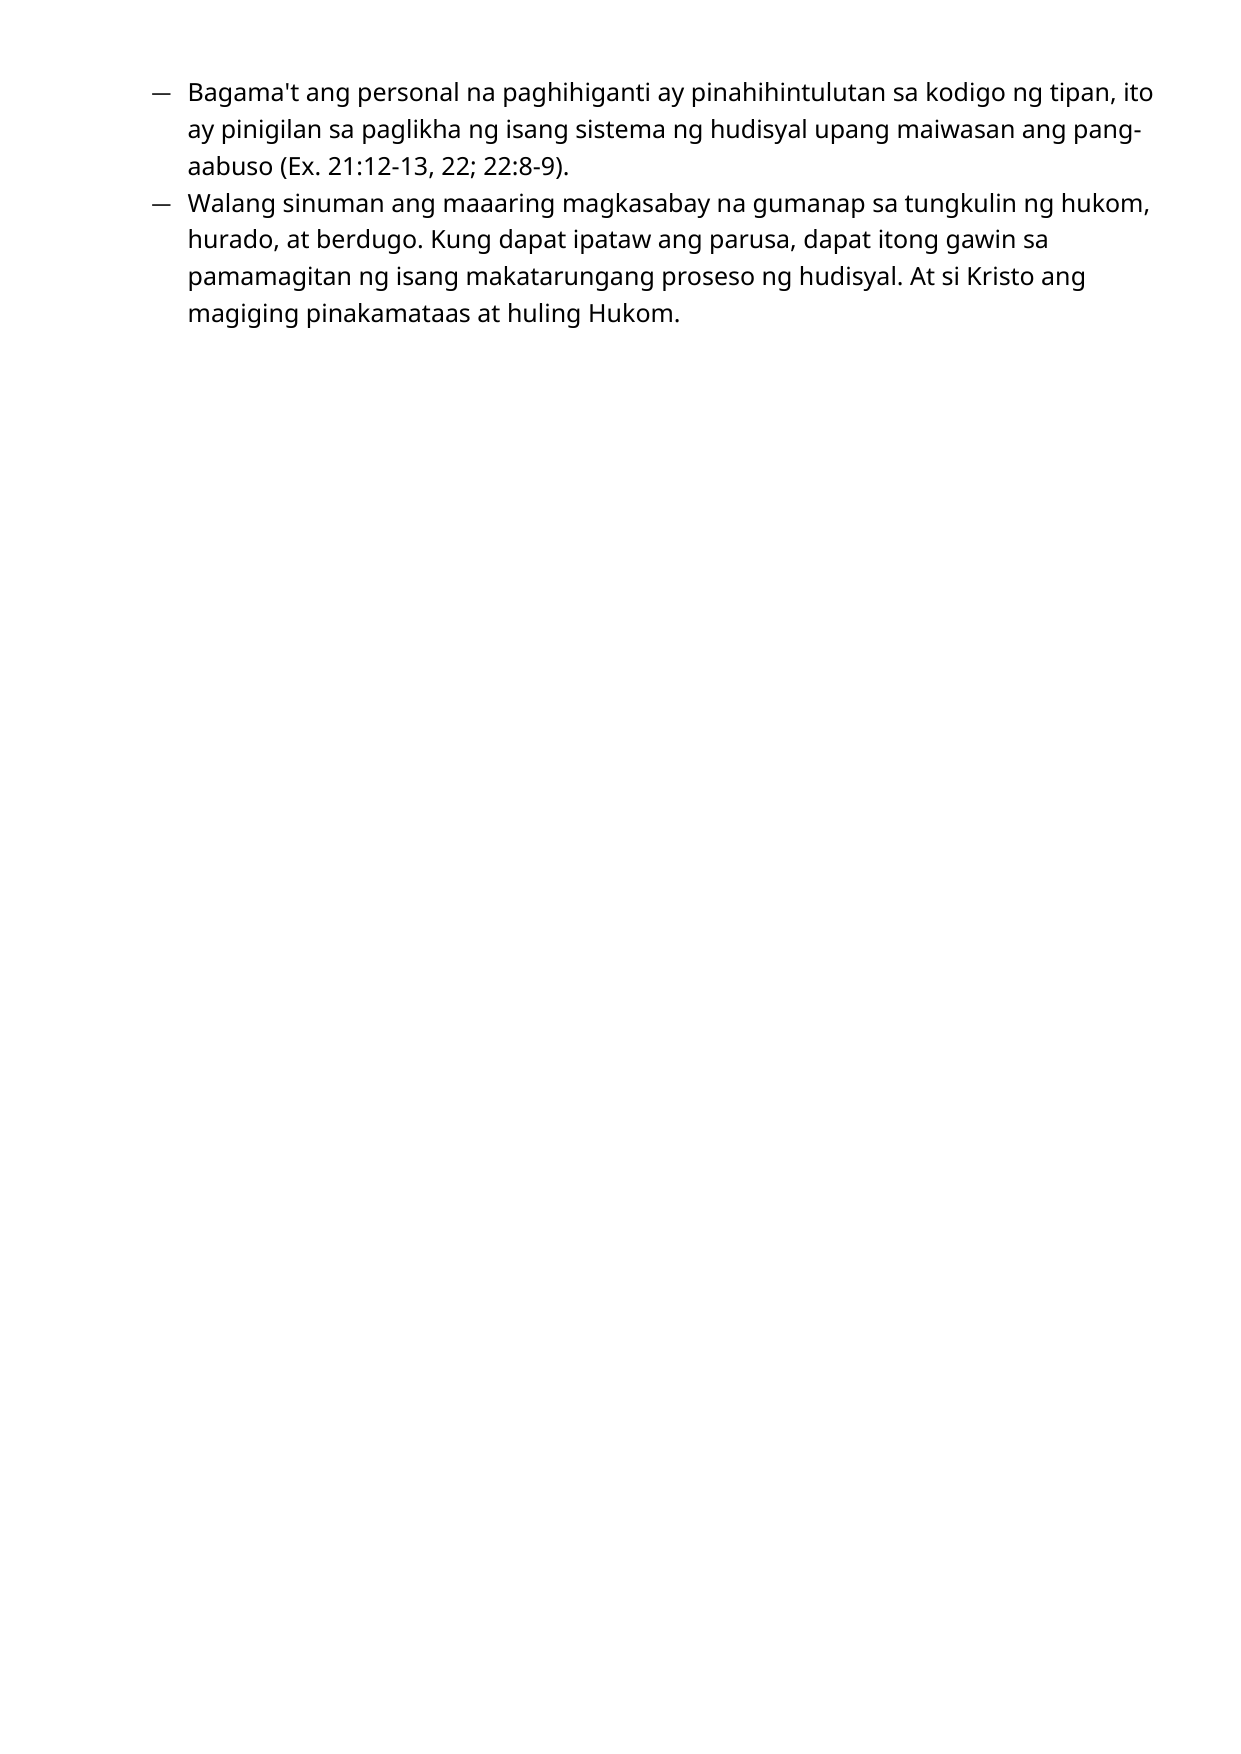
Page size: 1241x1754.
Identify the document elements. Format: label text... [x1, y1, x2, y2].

list Walang sinuman ang maaaring magkasabay na gumanap sa tungkulin ng hukom, hurado, at berdugo. Kung dapat ipataw ang parusa, dapat itong gawin sa pamamagitan ng isang makatarungang proseso ng hudisyal. At si Kristo ang magiging pinakamataas at huling Hukom. [150, 185, 1165, 330]
list Bagama't ang personal na paghihiganti ay pinahihintulutan sa kodigo ng tipan, ito ay pinigilan sa paglikha ng isang sistema ng hudisyal upang maiwasan ang pang-aabuso (Ex. 21:12-13, 22; 22:8-9). [150, 75, 1165, 183]
